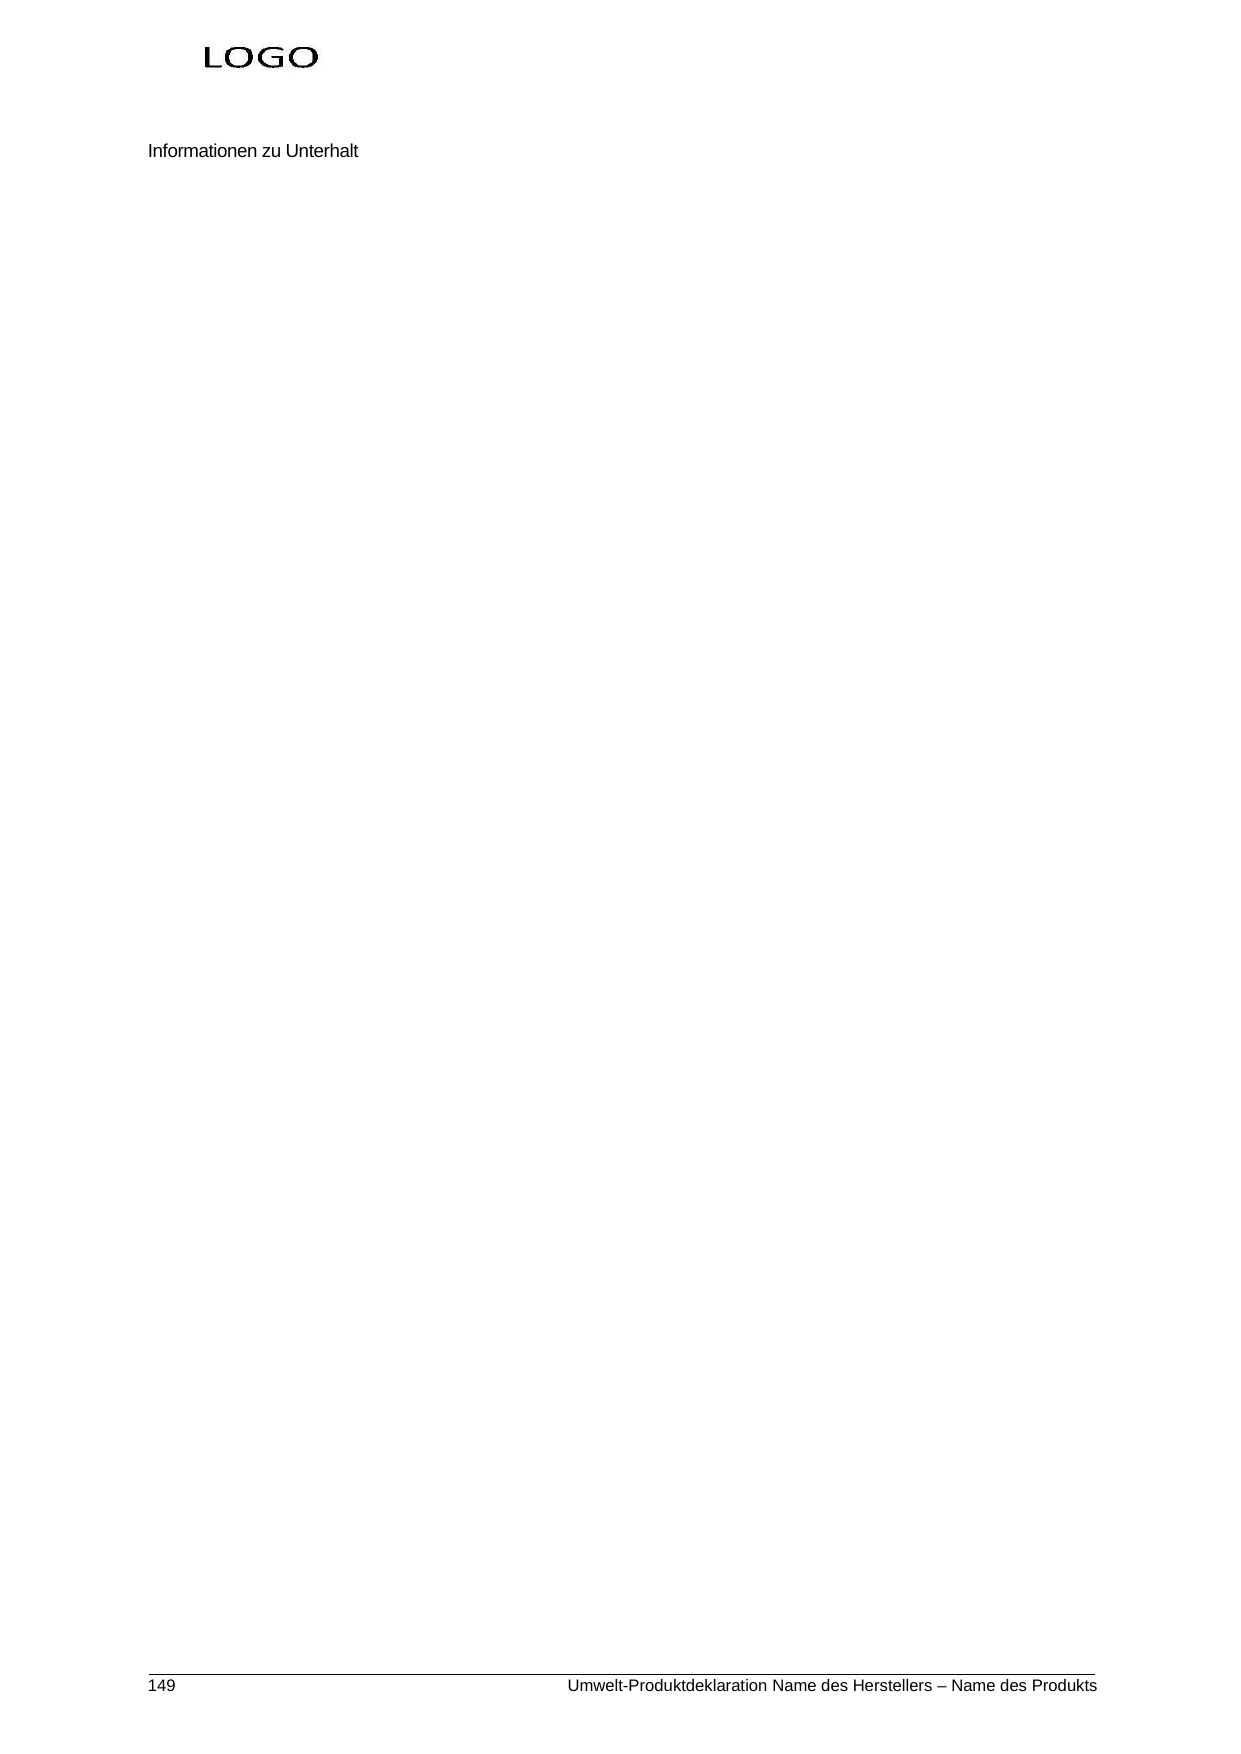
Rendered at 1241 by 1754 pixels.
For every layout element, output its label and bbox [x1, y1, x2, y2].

picture [148, 14, 622, 103]
